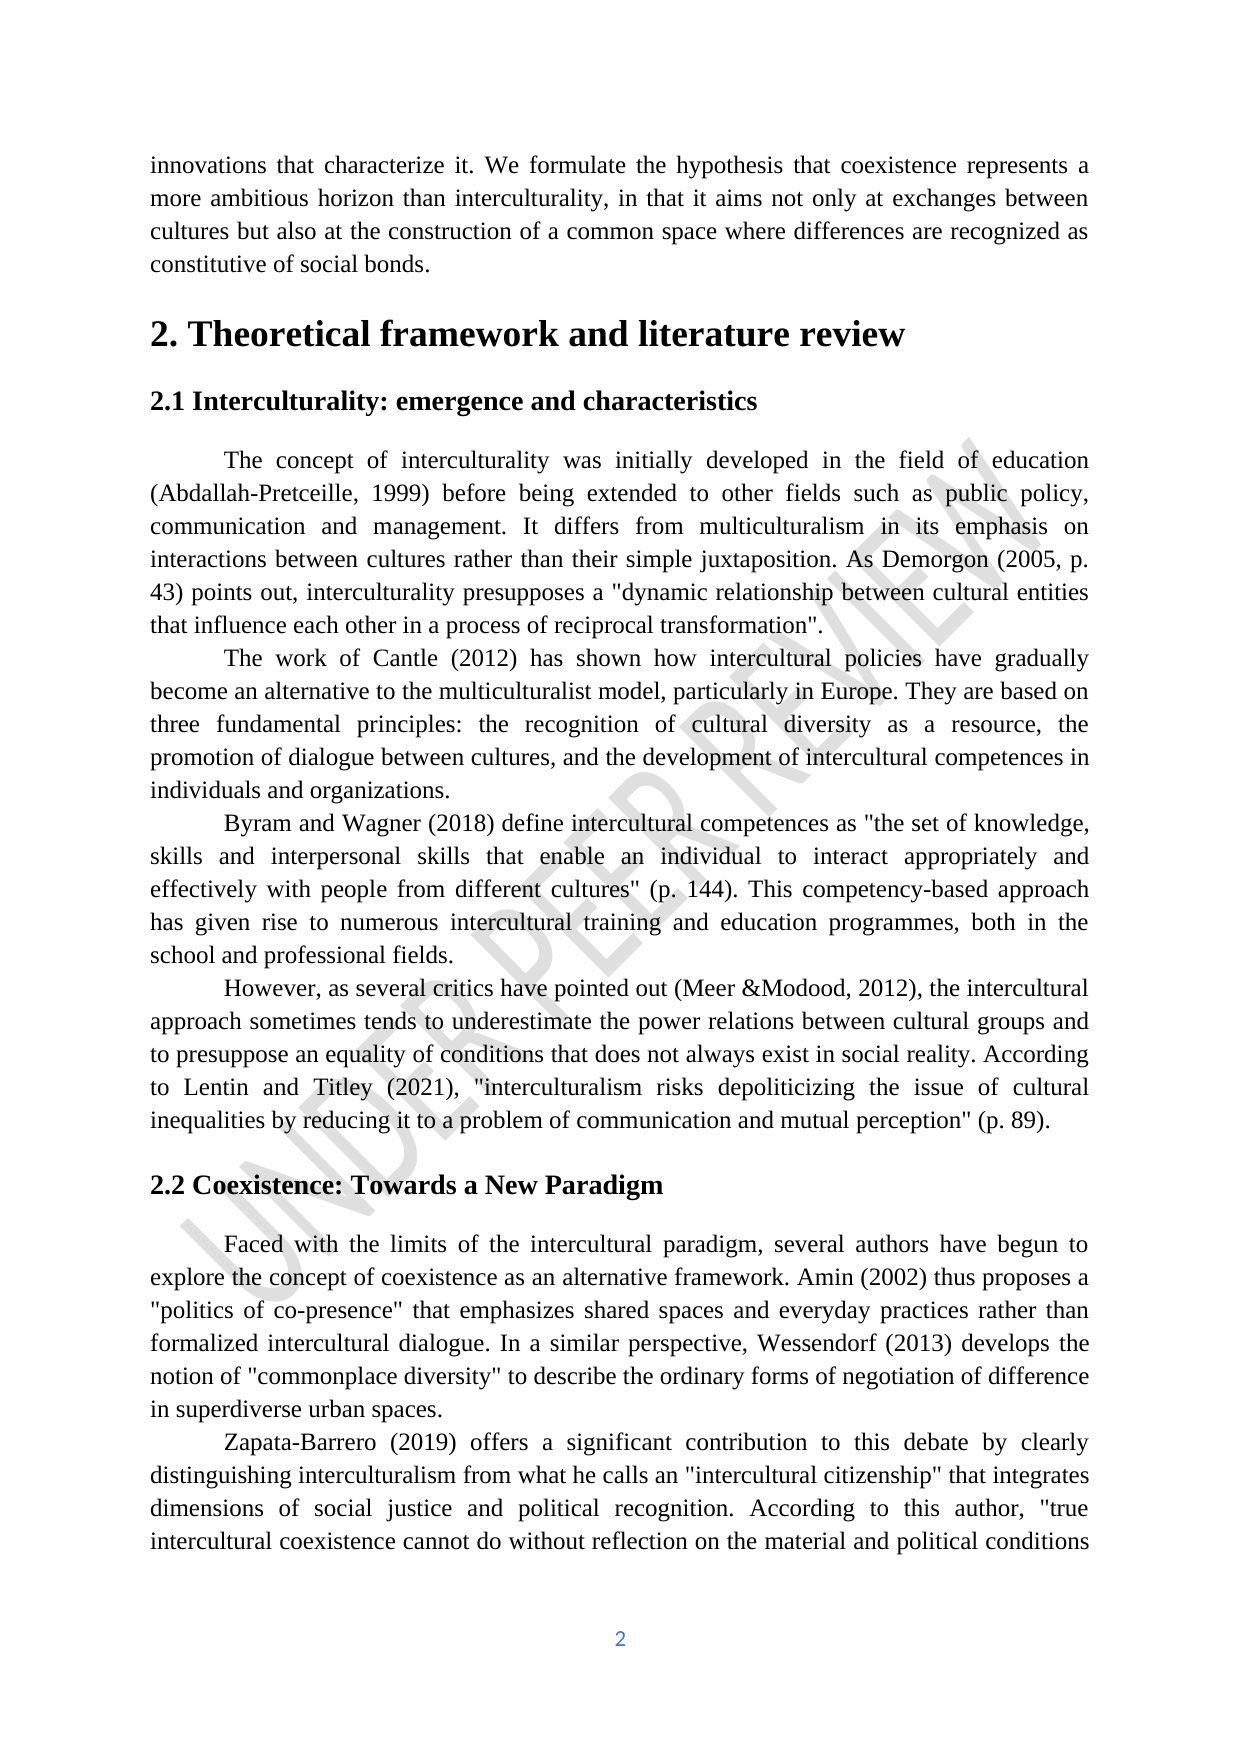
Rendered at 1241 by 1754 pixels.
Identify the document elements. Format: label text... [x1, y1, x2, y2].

text The work of Cantle (2012) has shown how intercultural policies have gradually become an alternative to the multiculturalist model, particularly in Europe. They are based on three fundamental principles: the recognition of cultural diversity as a resource, the promotion of dialogue between cultures, and the development of intercultural competences in individuals and organizations. [150, 643, 1090, 804]
text 2.2 Coexistence: Towards a New Paradigm [150, 1168, 1090, 1200]
text However, as several critics have pointed out (Meer &Modood, 2012), the intercultural approach sometimes tends to underestimate the power relations between cultural groups and to presuppose an equality of conditions that does not always exist in social reality. According to Lentin and Titley (2021), "interculturalism risks depoliticizing the issue of cultural inequalities by reducing it to a problem of communication and mutual perception" (p. 89). [150, 973, 1090, 1134]
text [150, 150, 1090, 278]
text Byram and Wagner (2018) define intercultural competences as "the set of knowledge, skills and interpersonal skills that enable an individual to interact appropriately and effectively with people from different cultures" (p. 144). This competency-based approach has given rise to numerous intercultural training and education programmes, both in the school and professional fields. [150, 808, 1090, 969]
text 2. Theoretical framework and literature review [150, 311, 1090, 354]
text The concept of interculturality was initially developed in the field of education (Abdallah-Pretceille, 1999) before being extended to other fields such as public policy, communication and management. It differs from multiculturalism in its emphasis on interactions between cultures rather than their simple juxtaposition. As Demorgon (2005, p. 43) points out, interculturality presupposes a "dynamic relationship between cultural entities that influence each other in a process of reciprocal transformation". [150, 445, 1090, 639]
text 2.1 Interculturality: emergence and characteristics [150, 383, 1090, 416]
text Faced with the limits of the intercultural paradigm, several authors have begun to explore the concept of coexistence as an alternative framework. Amin (2002) thus proposes a "politics of co-presence" that emphasizes shared spaces and everyday practices rather than formalized intercultural dialogue. In a similar perspective, Wessendorf (2013) develops the notion of "commonplace diversity" to describe the ordinary forms of negotiation of difference in superdiverse urban spaces. [150, 1229, 1090, 1423]
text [150, 1427, 1090, 1555]
